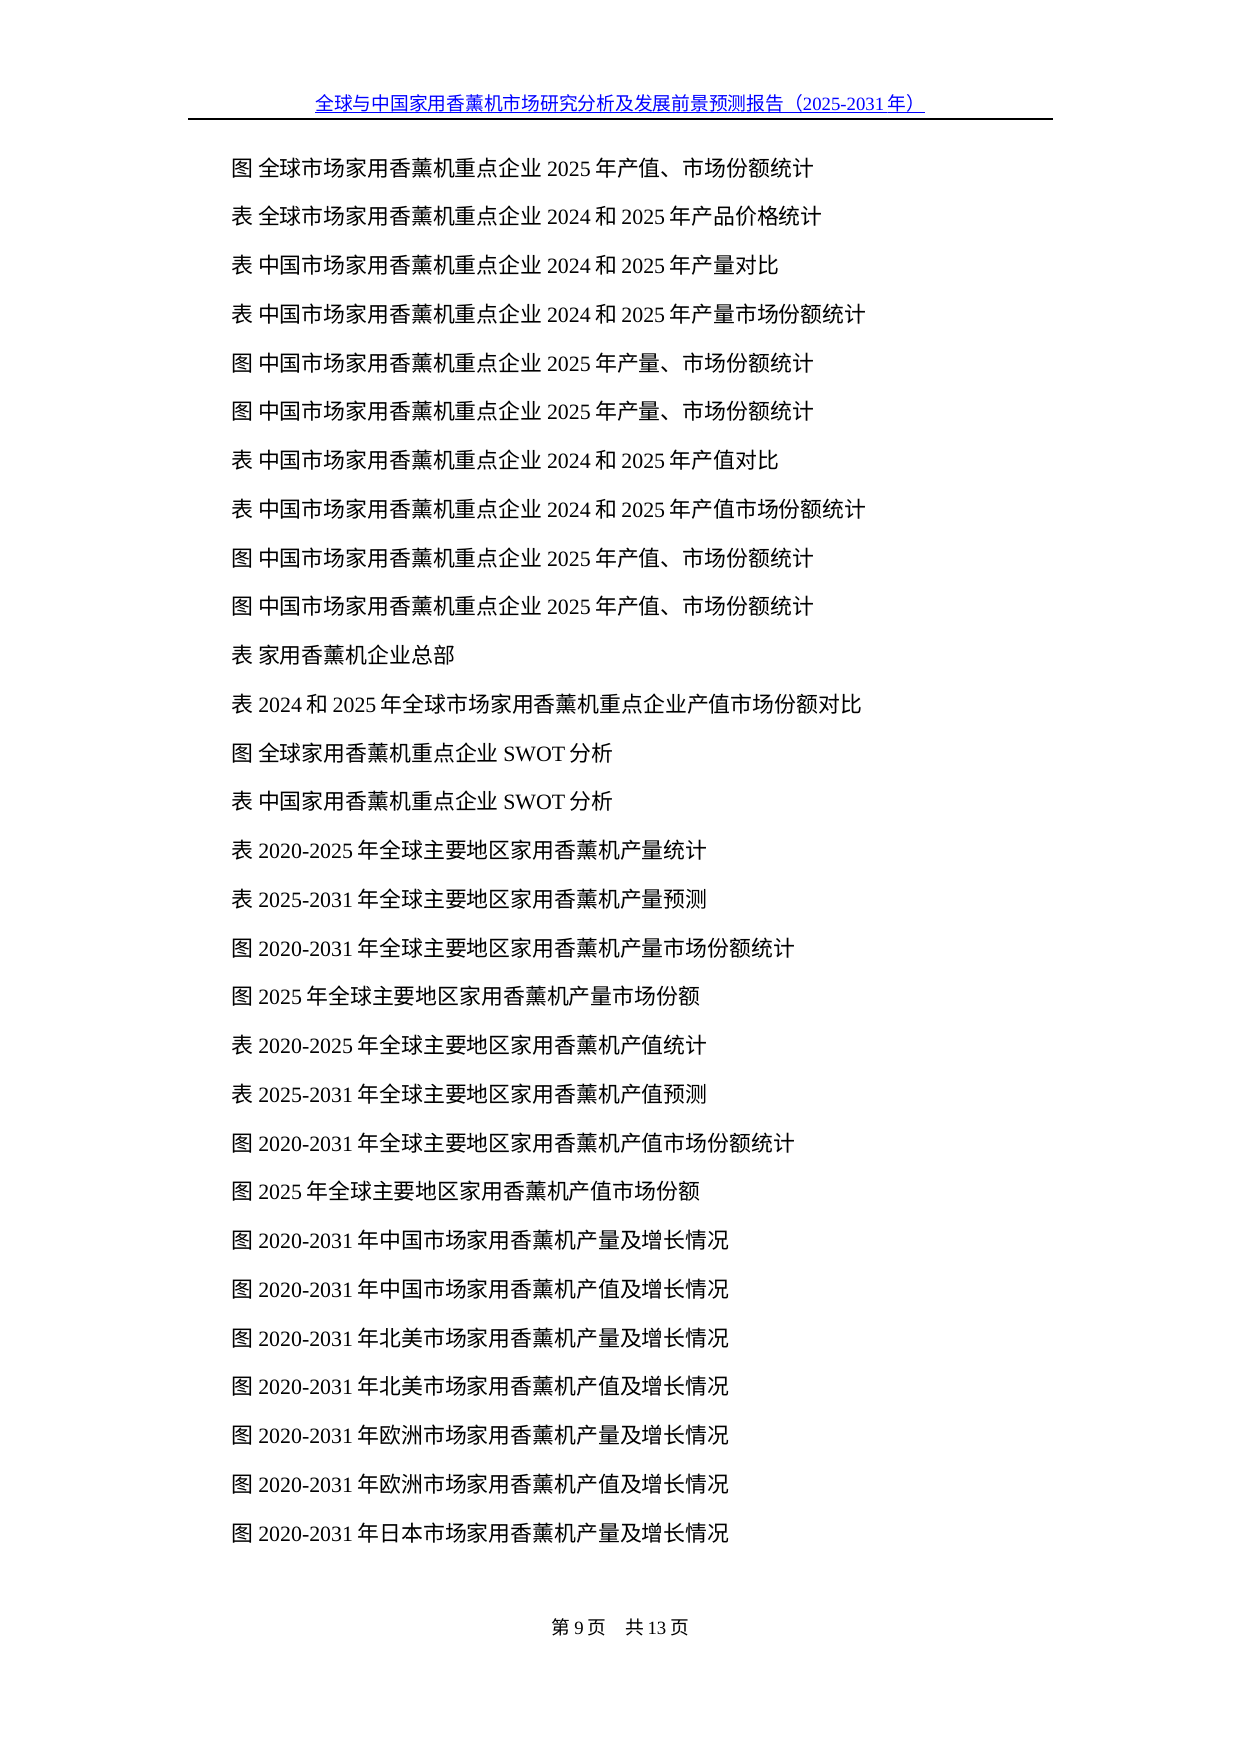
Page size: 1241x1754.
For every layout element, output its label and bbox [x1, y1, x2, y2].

text [187, 150, 1053, 1548]
